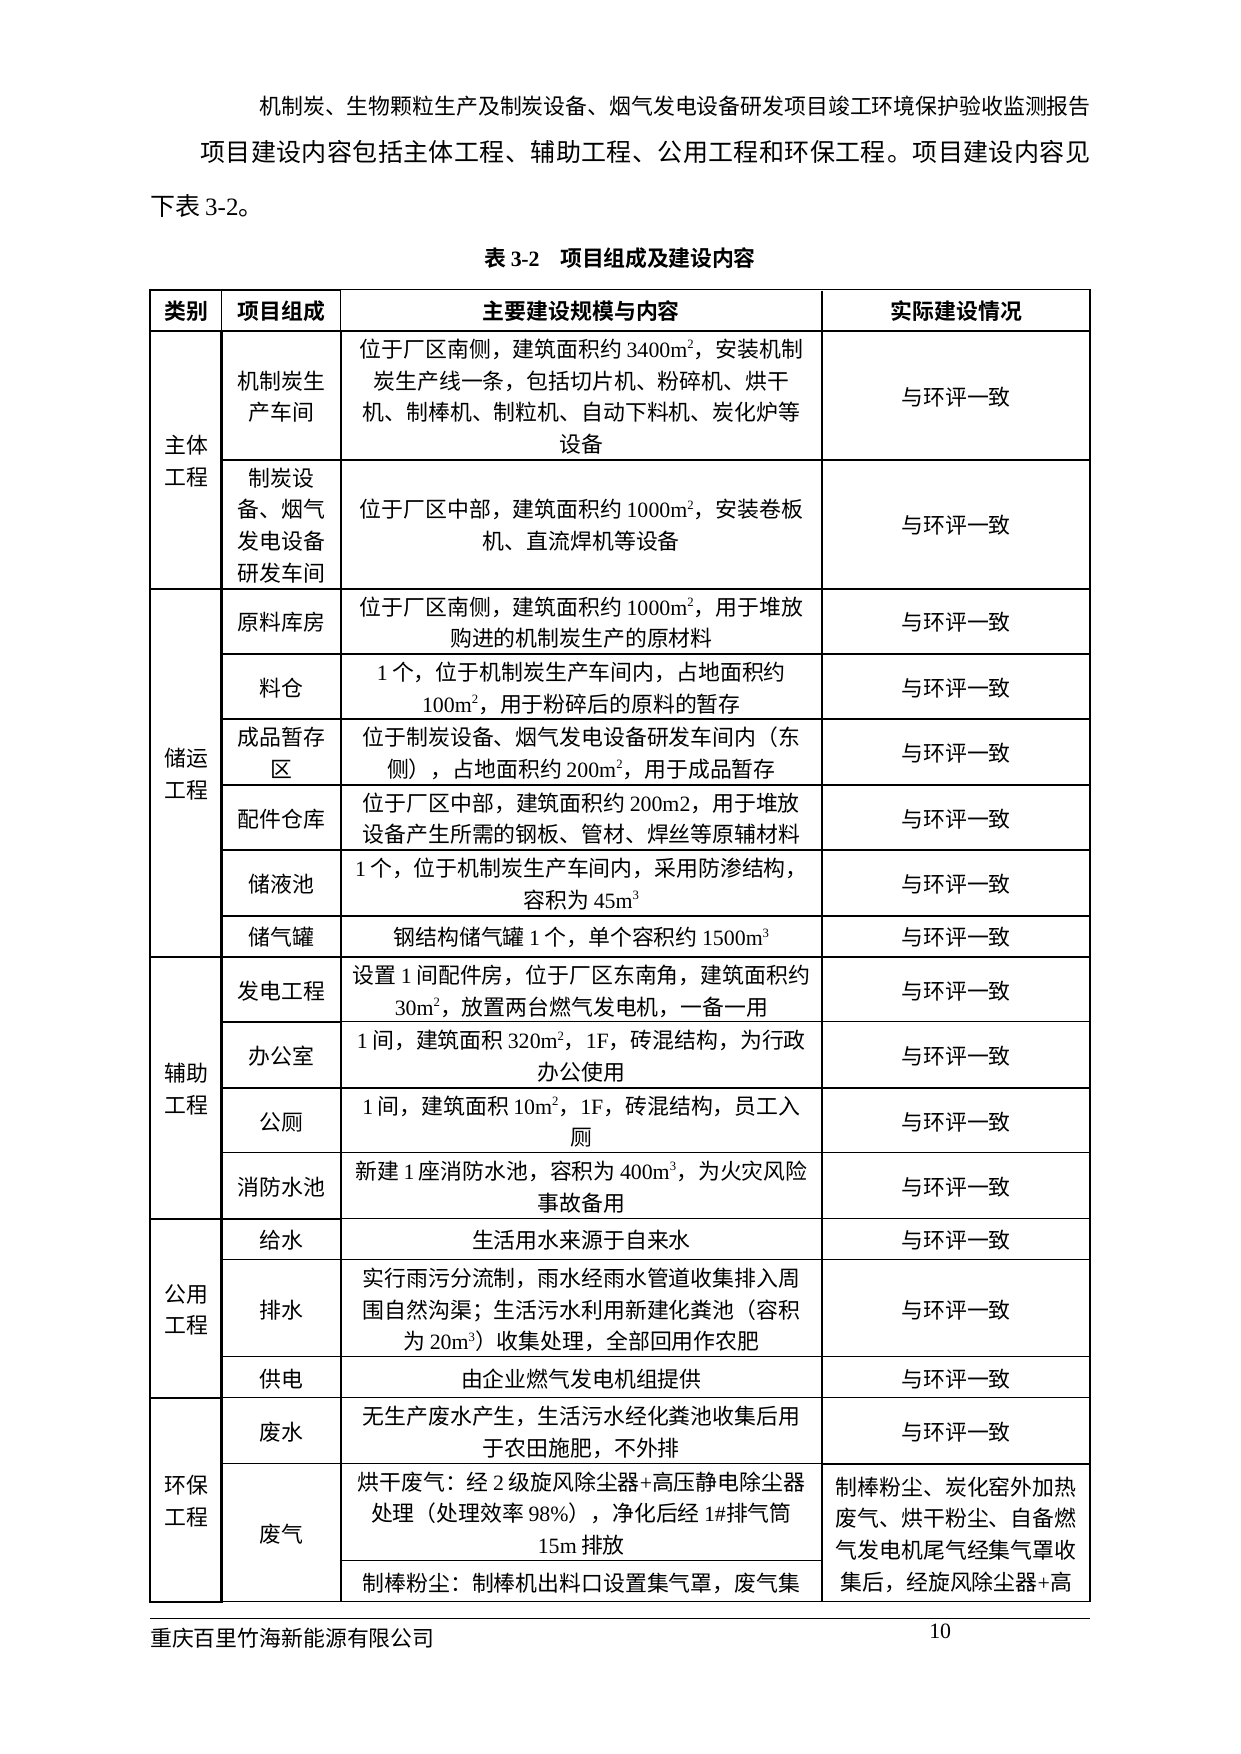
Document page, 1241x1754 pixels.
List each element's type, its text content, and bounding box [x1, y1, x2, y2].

table_cell 成品暂存区 [223, 720, 340, 784]
table_header 实际建设情况 [823, 290, 1089, 330]
table_cell 与环评一致 [823, 786, 1089, 849]
table_cell 与环评一致 [823, 1357, 1089, 1397]
table_cell 烘干废气：经2级旋风除尘器+高压静电除尘器处理（处理效率98%），净化后经1#排气筒 15m排放 [342, 1464, 821, 1560]
table_cell 废气 [223, 1464, 340, 1601]
table_cell 与环评一致 [823, 1260, 1089, 1356]
table_cell 储液池 [223, 851, 340, 914]
table_cell 与环评一致 [823, 1398, 1089, 1463]
table_cell 1个，位于机制炭生产车间内，采用防渗结构，容积为45m3 [342, 851, 821, 914]
table_cell 制炭设备、烟气发电设备研发车间 [223, 461, 340, 587]
table_cell 与环评一致 [823, 1022, 1089, 1087]
table_cell 料仓 [223, 655, 340, 718]
table_cell 1间，建筑面积320m2，1F，砖混结构，为行政办公使用 [342, 1022, 821, 1087]
text 项目建设内容包括主体工程、辅助工程、公用工程和环保工程。项目建设内容见下表3-2。 [150, 132, 1090, 223]
table_cell 给水 [223, 1220, 340, 1259]
table_header 类别 [151, 291, 221, 330]
table_cell 与环评一致 [823, 1219, 1089, 1259]
table_cell 由企业燃气发电机组提供 [342, 1357, 821, 1397]
table_cell 制棒粉尘、炭化窑外加热废气、烘干粉尘、自备燃气发电机尾气经集气罩收集后，经旋风除尘器+高压静电除尘器处理，净化后经1#排气筒 15m排放，部分以无组织形式排放，通过加强厂区通风换气降低无组织废气的浓度。 炭化废气不外排，由自主研发的烟气净化系统净化后得到生物制气。 皮带输送机、下料、料仓提升等转运环节会有极少量的粉尘溢出，运输过程采取密闭运输，避免运输粉尘的产生。焊接作业产生少量烟尘，通过车间排风系统抽排到厂外。 [823, 1465, 1089, 1601]
table_cell 公厕 [223, 1089, 340, 1152]
table_cell 生活用水来源于自来水 [342, 1219, 821, 1259]
table_cell 新建1座消防水池，容积为400m3，为火灾风险事故备用 [342, 1153, 821, 1217]
table_cell 与环评一致 [823, 655, 1089, 718]
table_cell 发电工程 [223, 958, 340, 1021]
table_cell 储运工程 [151, 590, 220, 956]
table_cell 废水 [223, 1398, 340, 1463]
table_cell 供电 [223, 1357, 340, 1397]
table_cell 储气罐 [223, 917, 340, 956]
table_cell 与环评一致 [823, 1089, 1089, 1152]
table_cell 实行雨污分流制，雨水经雨水管道收集排入周围自然沟渠；生活污水利用新建化粪池（容积为20m3）收集处理，全部回用作农肥 [342, 1260, 821, 1356]
table_cell 位于厂区中部，建筑面积约200m2，用于堆放设备产生所需的钢板、管材、焊丝等原辅材料 [342, 786, 821, 849]
table_cell 与环评一致 [823, 461, 1089, 587]
table_cell 与环评一致 [823, 958, 1089, 1021]
table_cell 与环评一致 [823, 590, 1089, 653]
table_cell 主体工程 [151, 332, 220, 587]
table_cell 辅助工程 [151, 958, 220, 1217]
table_cell 与环评一致 [823, 851, 1089, 914]
table_cell 原料库房 [223, 590, 340, 653]
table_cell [342, 1561, 821, 1601]
table_header 项目组成 [222, 291, 340, 330]
table_cell 环保工程 [151, 1399, 220, 1601]
table_cell 位于厂区南侧，建筑面积约1000m2，用于堆放购进的机制炭生产的原材料 [342, 590, 821, 653]
table_cell 位于厂区中部，建筑面积约1000m2，安装卷板机、直流焊机等设备 [342, 461, 821, 587]
table_header 主要建设规模与内容 [341, 290, 822, 330]
table_cell 与环评一致 [823, 332, 1089, 459]
table_cell 与环评一致 [823, 720, 1089, 784]
table_cell 1个，位于机制炭生产车间内，占地面积约100m2，用于粉碎后的原料的暂存 [342, 655, 821, 718]
table_cell 配件仓库 [223, 786, 340, 849]
table_cell 1间，建筑面积10m2，1F，砖混结构，员工入厕 [342, 1089, 821, 1152]
table_cell 无生产废水产生，生活污水经化粪池收集后用于农田施肥，不外排 [342, 1398, 821, 1463]
table_cell 消防水池 [223, 1153, 340, 1217]
table_cell 位于厂区南侧，建筑面积约3400m2，安装机制炭生产线一条，包括切片机、粉碎机、烘干机、制棒机、制粒机、自动下料机、炭化炉等设备 [342, 332, 821, 459]
table_cell 位于制炭设备、烟气发电设备研发车间内（东侧），占地面积约200m2，用于成品暂存 [342, 720, 821, 784]
text 表3-2 项目组成及建设内容 [150, 241, 1090, 273]
table_cell 排水 [223, 1260, 340, 1356]
table_cell 钢结构储气罐1个，单个容积约1500m3 [342, 917, 821, 956]
table_cell 与环评一致 [823, 917, 1089, 956]
table_cell 办公室 [223, 1023, 340, 1087]
table_cell 机制炭生产车间 [223, 332, 340, 459]
table_cell 设置1间配件房，位于厂区东南角，建筑面积约30m2，放置两台燃气发电机，一备一用 [342, 958, 821, 1021]
table_cell 与环评一致 [823, 1153, 1089, 1217]
table_cell 公用工程 [151, 1220, 220, 1397]
